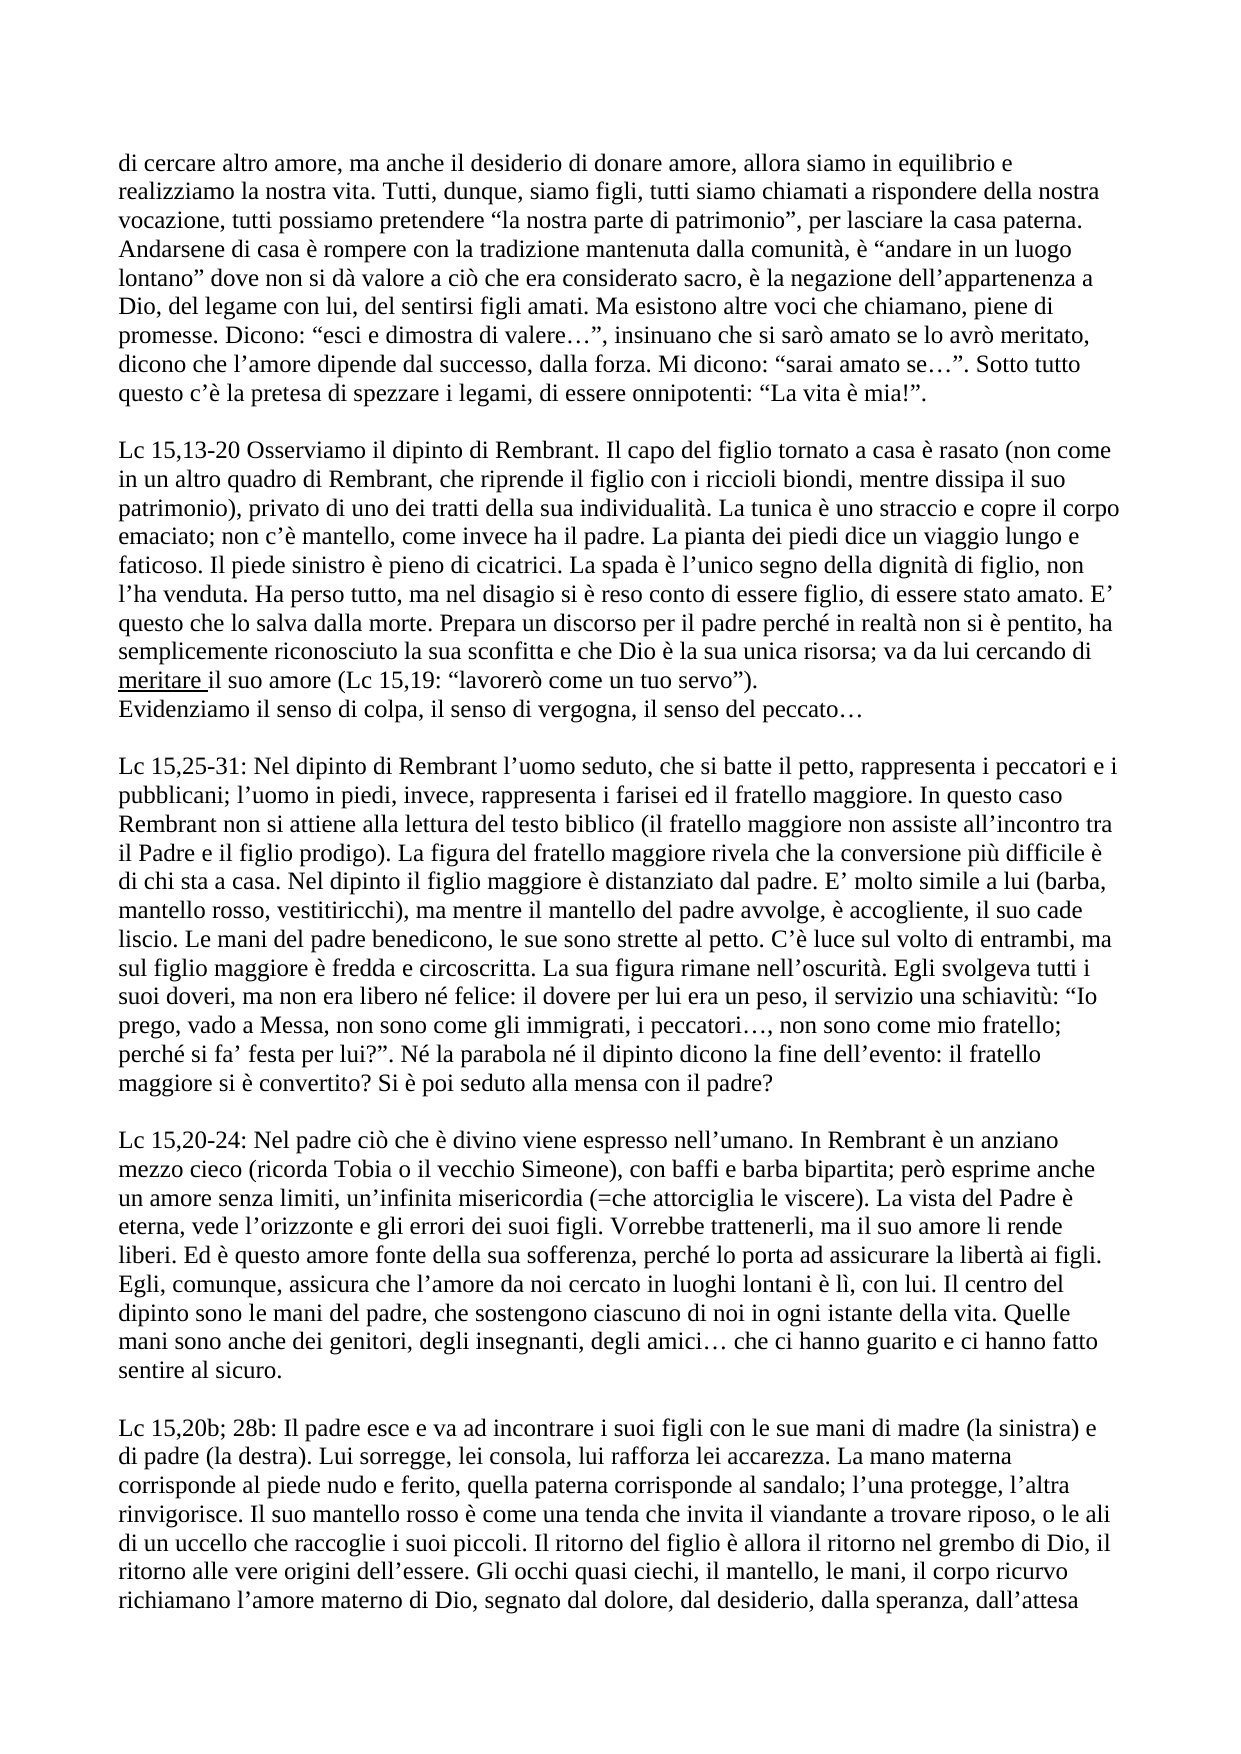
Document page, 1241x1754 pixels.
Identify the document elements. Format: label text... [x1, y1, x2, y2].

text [118, 1413, 1122, 1614]
text Lc 15,25-31: Nel dipinto di Rembrant l’uomo seduto, che si batte il petto, rappresenta i peccatori e i pubblicani; l’uomo in piedi, invece, rappresenta i farisei ed il fratello maggiore. In questo caso Rembrant non si attiene alla lettura del testo biblico (il fratello maggiore non assiste all’incontro tra il Padre e il figlio prodigo). La figura del fratello maggiore rivela che la conversione più difficile è di chi sta a casa. Nel dipinto il figlio maggiore è distanziato dal padre. E’ molto simile a lui (barba, mantello rosso, vestitiricchi), ma mentre il mantello del padre avvolge, è accogliente, il suo cade liscio. Le mani del padre benedicono, le sue sono strette al petto. C’è luce sul volto di entrambi, ma sul figlio maggiore è fredda e circoscritta. La sua figura rimane nell’oscurità. Egli svolgeva tutti i suoi doveri, ma non era libero né felice: il dovere per lui era un peso, il servizio una schiavitù: “Io prego, vado a Messa, non sono come gli immigrati, i peccatori…, non sono come mio fratello; perché si fa’ festa per lui?”. Né la parabola né il dipinto dicono la fine dell’evento: il fratello maggiore si è convertito? Si è poi seduto alla mensa con il padre? [118, 751, 1122, 1096]
text Evidenziamo il senso di colpa, il senso di vergogna, il senso del peccato… [118, 694, 1122, 723]
text Lc 15,20-24: Nel padre ciò che è divino viene espresso nell’umano. In Rembrant è un anziano mezzo cieco (ricorda Tobia o il vecchio Simeone), con baffi e barba bipartita; però esprime anche un amore senza limiti, un’infinita misericordia (=che attorciglia le viscere). La vista del Padre è eterna, vede l’orizzonte e gli errori dei suoi figli. Vorrebbe trattenerli, ma il suo amore li rende liberi. Ed è questo amore fonte della sua sofferenza, perché lo porta ad assicurare la libertà ai figli. Egli, comunque, assicura che l’amore da noi cercato in luoghi lontani è lì, con lui. Il centro del dipinto sono le mani del padre, che sostengono ciascuno di noi in ogni istante della vita. Quelle mani sono anche dei genitori, degli insegnanti, degli amici… che ci hanno guarito e ci hanno fatto sentire al sicuro. [118, 1125, 1122, 1384]
text Lc 15,13-20 Osserviamo il dipinto di Rembrant. Il capo del figlio tornato a casa è rasato (non come in un altro quadro di Rembrant, che riprende il figlio con i riccioli biondi, mentre dissipa il suo patrimonio), privato di uno dei tratti della sua individualità. La tunica è uno straccio e copre il corpo emaciato; non c’è mantello, come invece ha il padre. La pianta dei piedi dice un viaggio lungo e faticoso. Il piede sinistro è pieno di cicatrici. La spada è l’unico segno della dignità di figlio, non l’ha venduta. Ha perso tutto, ma nel disagio si è reso conto di essere figlio, di essere stato amato. E’ questo che lo salva dalla morte. Prepara un discorso per il padre perché in realtà non si è pentito, ha semplicemente riconosciuto la sua sconfitta e che Dio è la sua unica risorsa; va da lui cercando di meritare il suo amore (Lc 15,19: “lavorerò come un tuo servo”). [118, 435, 1122, 694]
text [118, 148, 1122, 406]
